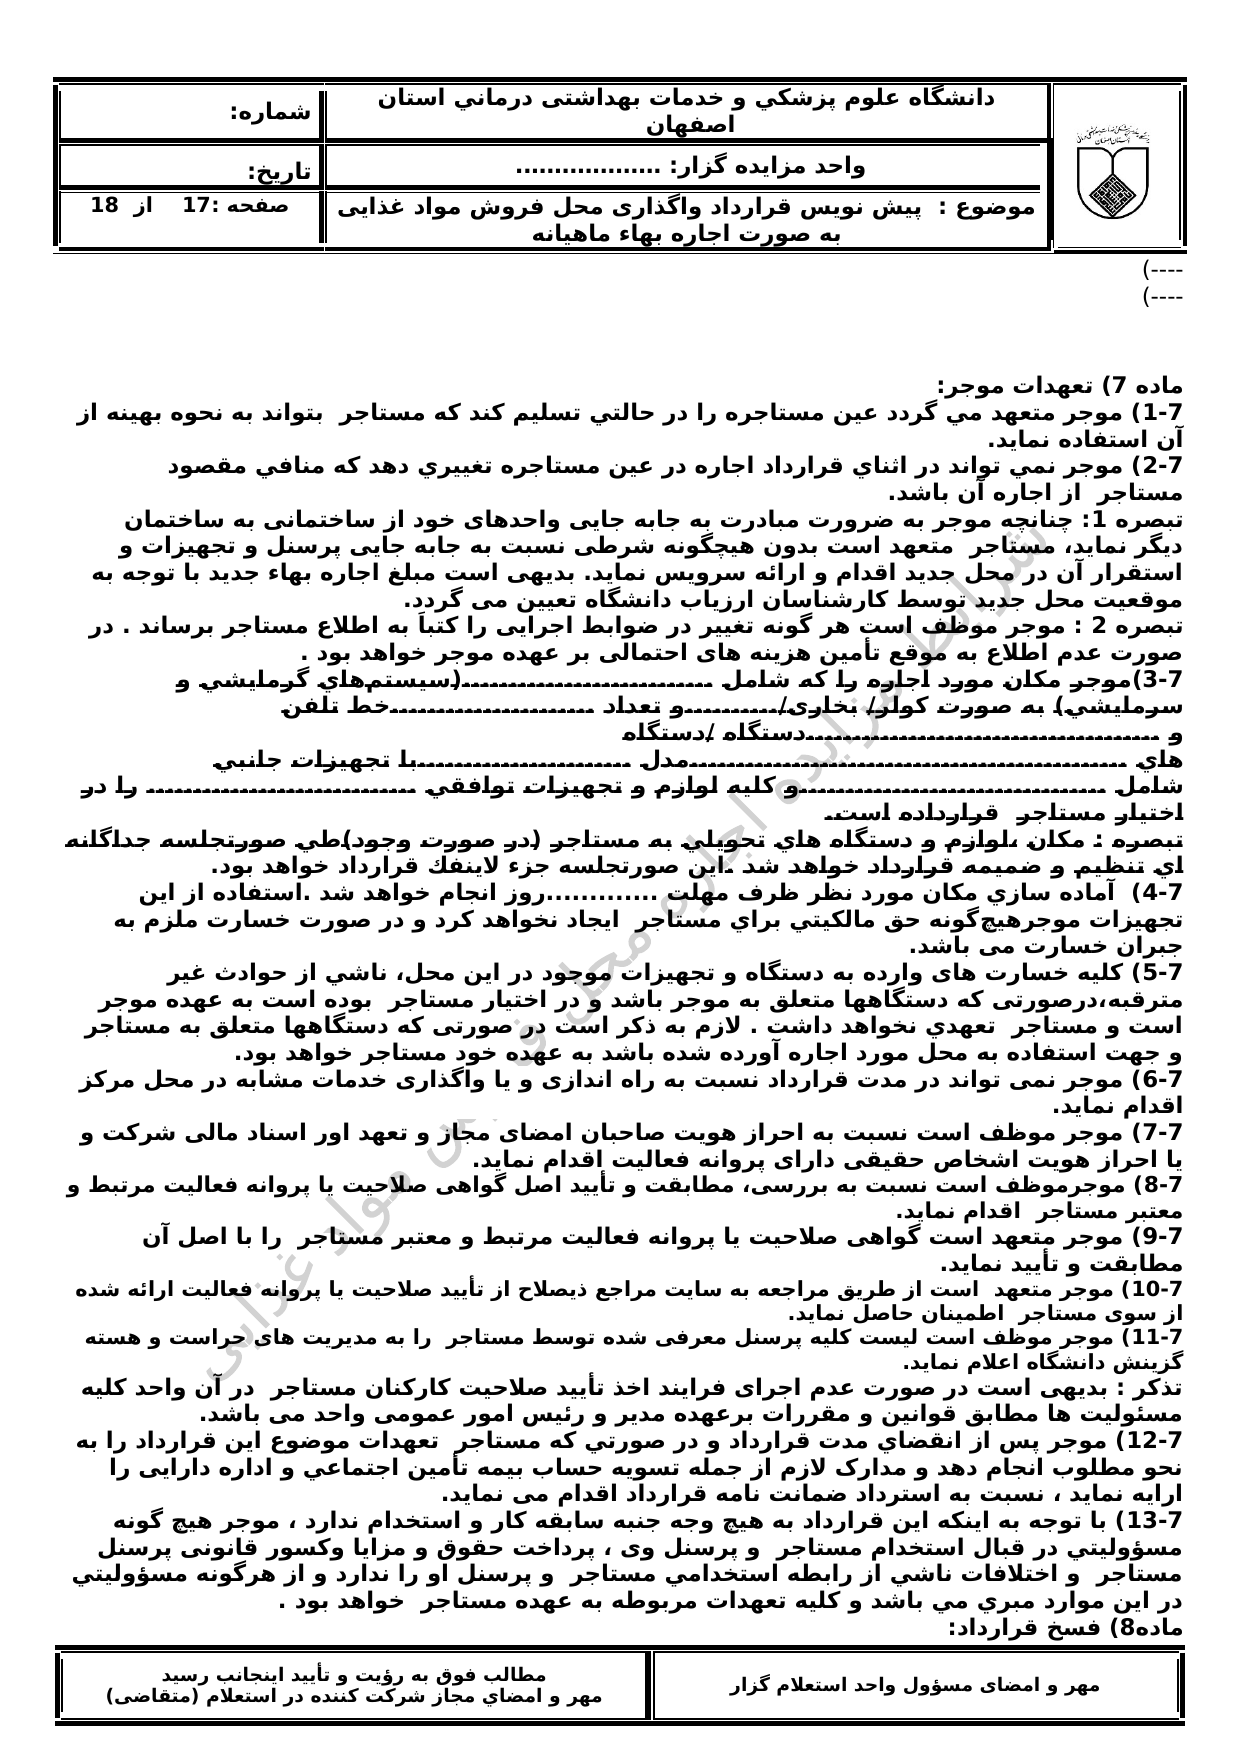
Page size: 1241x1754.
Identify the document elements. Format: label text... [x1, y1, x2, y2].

text 4-7) آماده سازي مكان مورد نظر ظرف مهلت .............روز انجام خواهد شد .استفاده از اين تجهيزات موجرهيچ‌گونه حق مالكيتي براي مستاجر ايجاد نخواهد كرد و در صورت خسارت ملزم به جبران خسارت می باشد. [61, 879, 1184, 959]
text تبصره 1: چنانچه موجر به ضرورت مبادرت به جابه جایی واحدهای خود از ساختمانی به ساختمان دیگر نماید، مستاجر متعهد است بدون هیچگونه شرطی نسبت به جابه جایی پرسنل و تجهیزات و استقرار آن در محل جدید اقدام و ارائه سرویس نماید. بدیهی است مبلغ اجاره بهاء جدید با توجه به موقعیت محل جدید توسط کارشناسان ارزیاب دانشگاه تعیین می گردد. [76, 506, 1184, 612]
text ----) [76, 257, 1184, 283]
text تبصره : مكان ،لوازم و دستگاه هاي تحويلي به مستاجر (در صورت وجود)طي صورتجلسه جداگانه اي تنظيم و ضميمه قرارداد خواهد شد .اين صورتجلسه جزء لاينفك قرارداد خواهد بود. [61, 826, 1184, 879]
text ماده 7) تعهدات موجر: [76, 372, 1184, 399]
text تذکر : بدیهی است در صورت عدم اجرای فرایند اخذ تأیید صلاحیت کارکنان مستاجر در آن واحد کلیه مسئولیت ها مطابق قوانین و مقررات برعهده مدیر و رئیس امور عمومی واحد می باشد. [61, 1374, 1184, 1427]
text 2-7) موجر نمي تواند در اثناي قرارداد اجاره در عین مستاجره تغييري دهد كه منافي مقصود مستاجر از اجاره آن باشد. [76, 452, 1184, 506]
text 1-7) موجر متعهد مي گردد عین مستاجره را در حالتي تسليم كند كه مستاجر بتواند به نحوه بهینه از آن استفاده نماید. [76, 399, 1184, 452]
text 12-7) موجر پس از انقضاي مدت قرارداد و در صورتي كه مستاجر تعهدات موضوع اين قرارداد را به نحو مطلوب انجام دهد و مدارک لازم از جمله تسويه حساب بيمه تأمين اجتماعي و اداره دارایی را ارايه نمايد ، نسبت به استرداد ضمانت نامه قرارداد اقدام می نمايد. [61, 1427, 1184, 1507]
text 3-7)موجر مكان مورد اجاره را كه شامل ...........................(سيستم‌هاي گرمايشي و سرمايشي) به صورت کولر/ بخاری/..........و تعداد ......................خط تلفن و ......................................دستگاه /دستگاه هاي ...............................................مدل .......................با تجهیزات جانبي شامل .................................و كليه لوازم و تجهيزات توافقي ............................. را در اختیار مستاجر قرارداده است. [61, 666, 1184, 826]
picture [1074, 123, 1151, 220]
text ----) [76, 283, 1184, 310]
text تبصره 2 : موجر موظف است هر گونه تغییر در ضوابط اجرایی را کتباَ به اطلاع مستاجر برساند . در صورت عدم اطلاع به موقع تأمین هزینه های احتمالی بر عهده موجر خواهد بود . [61, 612, 1184, 666]
text ماده8) فسخ قرارداد: [61, 1614, 1184, 1641]
text 6-7) موجر نمی تواند در مدت قرارداد نسبت به راه اندازی و یا واگذاری خدمات مشابه در محل مرکز اقدام نماید. [61, 1066, 1184, 1119]
text 11-7) موجر موظف است لیست کلیه پرسنل معرفی شده توسط مستاجر را به مدیریت های حراست و هسته گزینش دانشگاه اعلام نماید. [61, 1325, 1184, 1374]
list 8-7) موجرموظف است نسبت به بررسی، مطابقت و تأیید اصل گواهی صلاحیت یا پروانه فعالیت مرتبط و معتبر مستاجر اقدام نماید. [61, 1172, 1184, 1223]
list 9-7) موجر متعهد است گواهی صلاحیت یا پروانه فعالیت مرتبط و معتبر مستاجر را با اصل آن مطابقت و تأیید نماید. [61, 1223, 1184, 1277]
text 10-7) موجر متعهد است از طریق مراجعه به سایت مراجع ذیصلاح از تأیید صلاحیت یا پروانه فعالیت ارائه شده از سوی مستاجر اطمینان حاصل نماید. [61, 1277, 1184, 1325]
text 13-7) با توجه به اینکه این قرارداد به هیچ وجه جنبه سابقه کار و استخدام ندارد ، موجر هيچ گونه مسؤوليتي در قبال استخدام مستاجر و پرسنل وی ، پرداخت حقوق و مزایا وکسور قانونی پرسنل مستاجر و اختلافات ناشي از رابطه استخدامي مستاجر و پرسنل او را ندارد و از هرگونه مسؤوليتي در اين موارد مبري مي باشد و كليه تعهدات مربوطه به عهده مستاجر خواهد بود . [61, 1507, 1184, 1614]
text 5-7) كليه خسارت های وارده به دستگاه و تجهيزات موجود در اين محل، ناشي از حوادث غير مترقبه‌،درصورتی که دستگاهها متعلق به موجر باشد و در اختیار مستاجر بوده است به عهده موجر است و مستاجر تعهدي نخواهد داشت . لازم به ذکر است در صورتی که دستگاهها متعلق به مستاجر و جهت استفاده به محل مورد اجاره آورده شده باشد به عهده خود مستاجر خواهد بود. [61, 959, 1184, 1066]
list 7-7) موجر موظف است نسبت به احراز هویت صاحبان امضای مجاز و تعهد اور اسناد مالی شرکت و یا احراز هویت اشخاص حقیقی دارای پروانه فعالیت اقدام نماید. [61, 1119, 1184, 1172]
